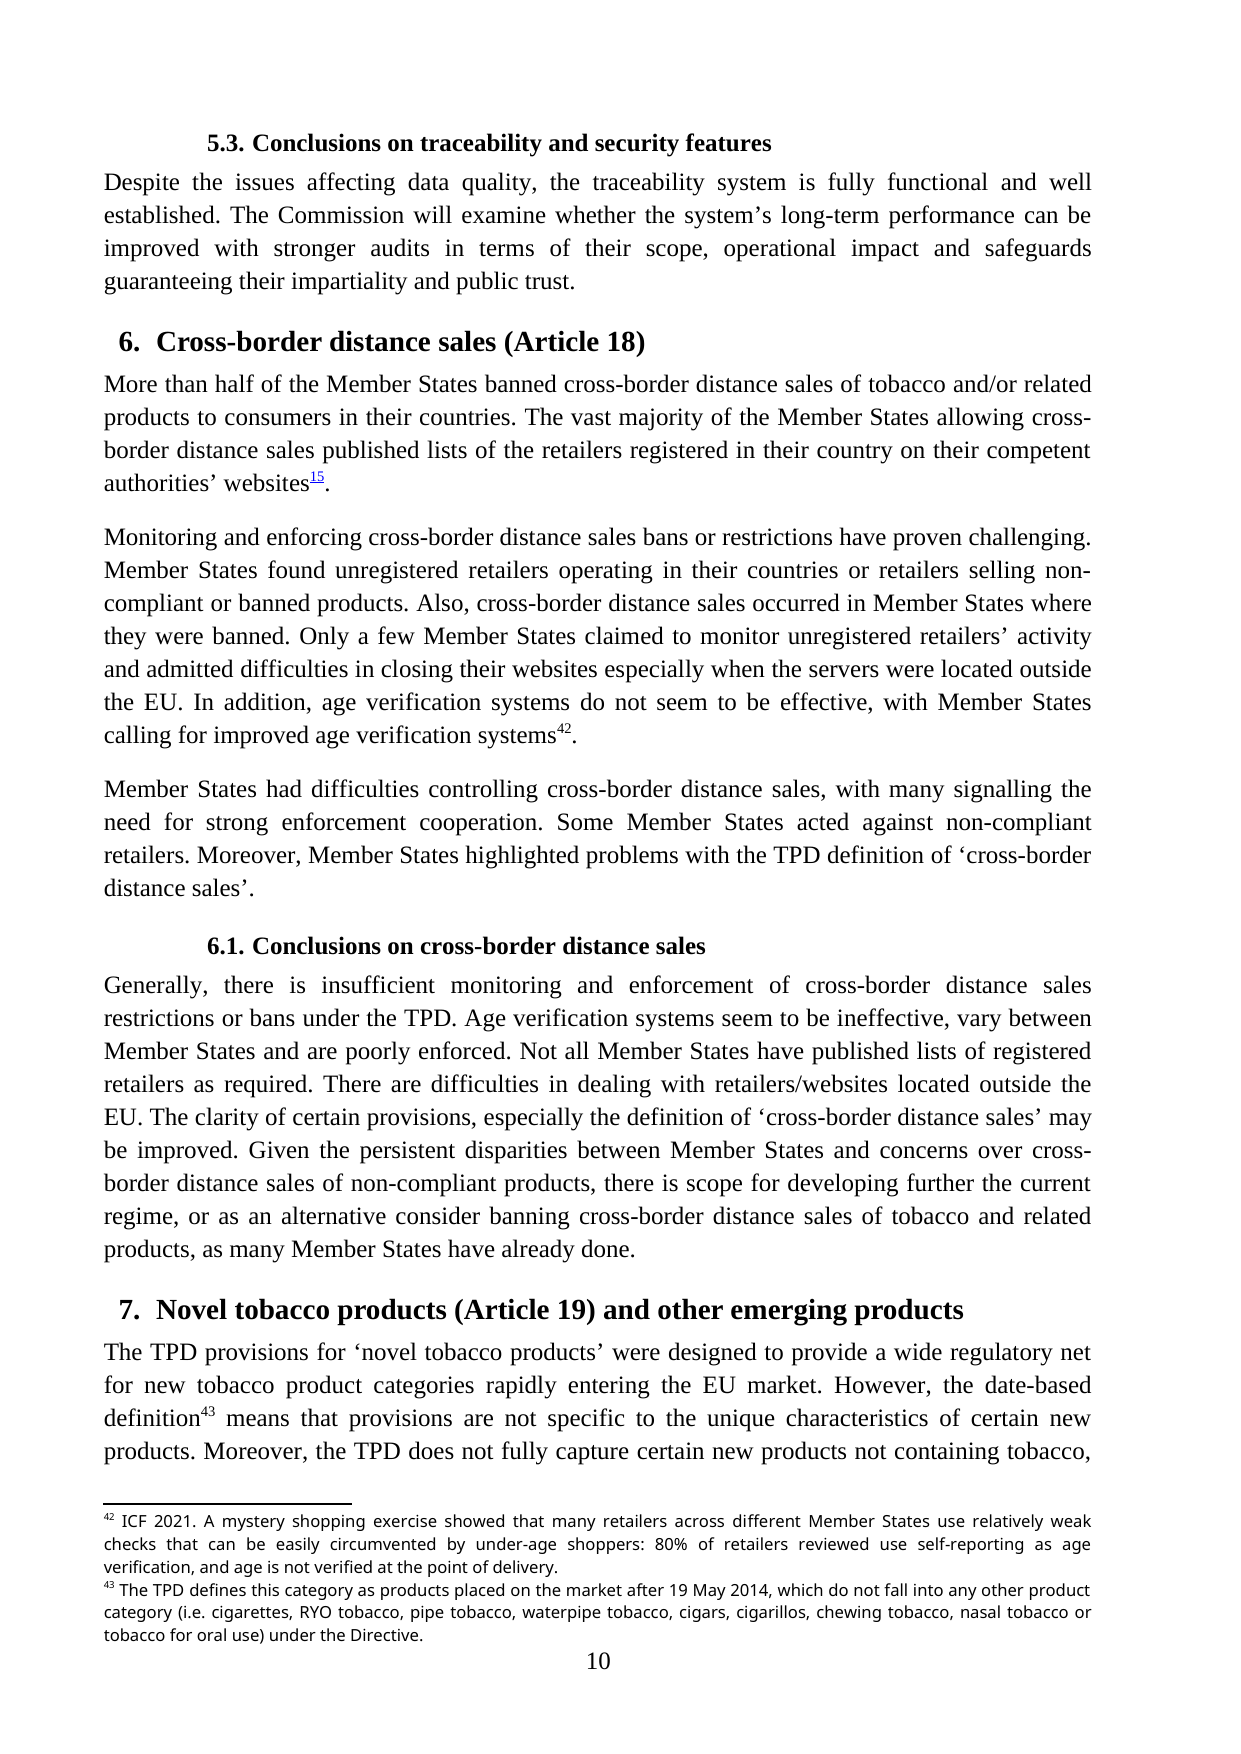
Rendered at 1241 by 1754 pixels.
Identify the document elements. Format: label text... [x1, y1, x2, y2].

subtitle Conclusions on traceability and security features [207, 128, 1093, 156]
text Monitoring and enforcing cross-border distance sales bans or restrictions have proven challenging. Member States found unregistered retailers operating in their countries or retailers selling non-compliant or banned products. Also, cross-border distance sales occurred in Member States where they were banned. Only a few Member States claimed to monitor unregistered retailers’ activity and admitted difficulties in closing their websites especially when the servers were located outside the EU. In addition, age verification systems do not seem to be effective, with Member States calling for improved age verification systems. [103, 522, 1093, 748]
text Despite the issues affecting data quality, the traceability system is fully functional and well established. The Commission will examine whether the system’s long-term performance can be improved with stronger audits in terms of their scope, operational impact and safeguards guaranteeing their impartiality and public trust. [103, 167, 1093, 295]
subtitle Cross-border distance sales (Article 18) [118, 324, 1093, 357]
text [103, 1337, 1093, 1465]
subtitle Novel tobacco products (Article 19) and other emerging products [118, 1292, 1093, 1326]
text Generally, there is insufficient monitoring and enforcement of cross-border distance sales restrictions or bans under the TPD. Age verification systems seem to be ineffective, vary between Member States and are poorly enforced. Not all Member States have published lists of registered retailers as required. There are difficulties in dealing with retailers/websites located outside the EU. The clarity of certain provisions, especially the definition of ‘cross-border distance sales’ may be improved. Given the persistent disparities between Member States and concerns over cross-border distance sales of non-compliant products, there is scope for developing further the current regime, or as an alternative consider banning cross-border distance sales of tobacco and related products, as many Member States have already done. [103, 970, 1093, 1263]
subtitle Conclusions on cross-border distance sales [207, 931, 1093, 959]
text Member States had difficulties controlling cross-border distance sales, with many signalling the need for strong enforcement cooperation. Some Member States acted against non-compliant retailers. Moreover, Member States highlighted problems with the TPD definition of ‘cross-border distance sales’. [103, 774, 1093, 901]
text More than half of the Member States banned cross-border distance sales of tobacco and/or related products to consumers in their countries. The vast majority of the Member States allowing cross-border distance sales published lists of the retailers registered in their country on their competent authorities’ websites15. [103, 369, 1093, 497]
